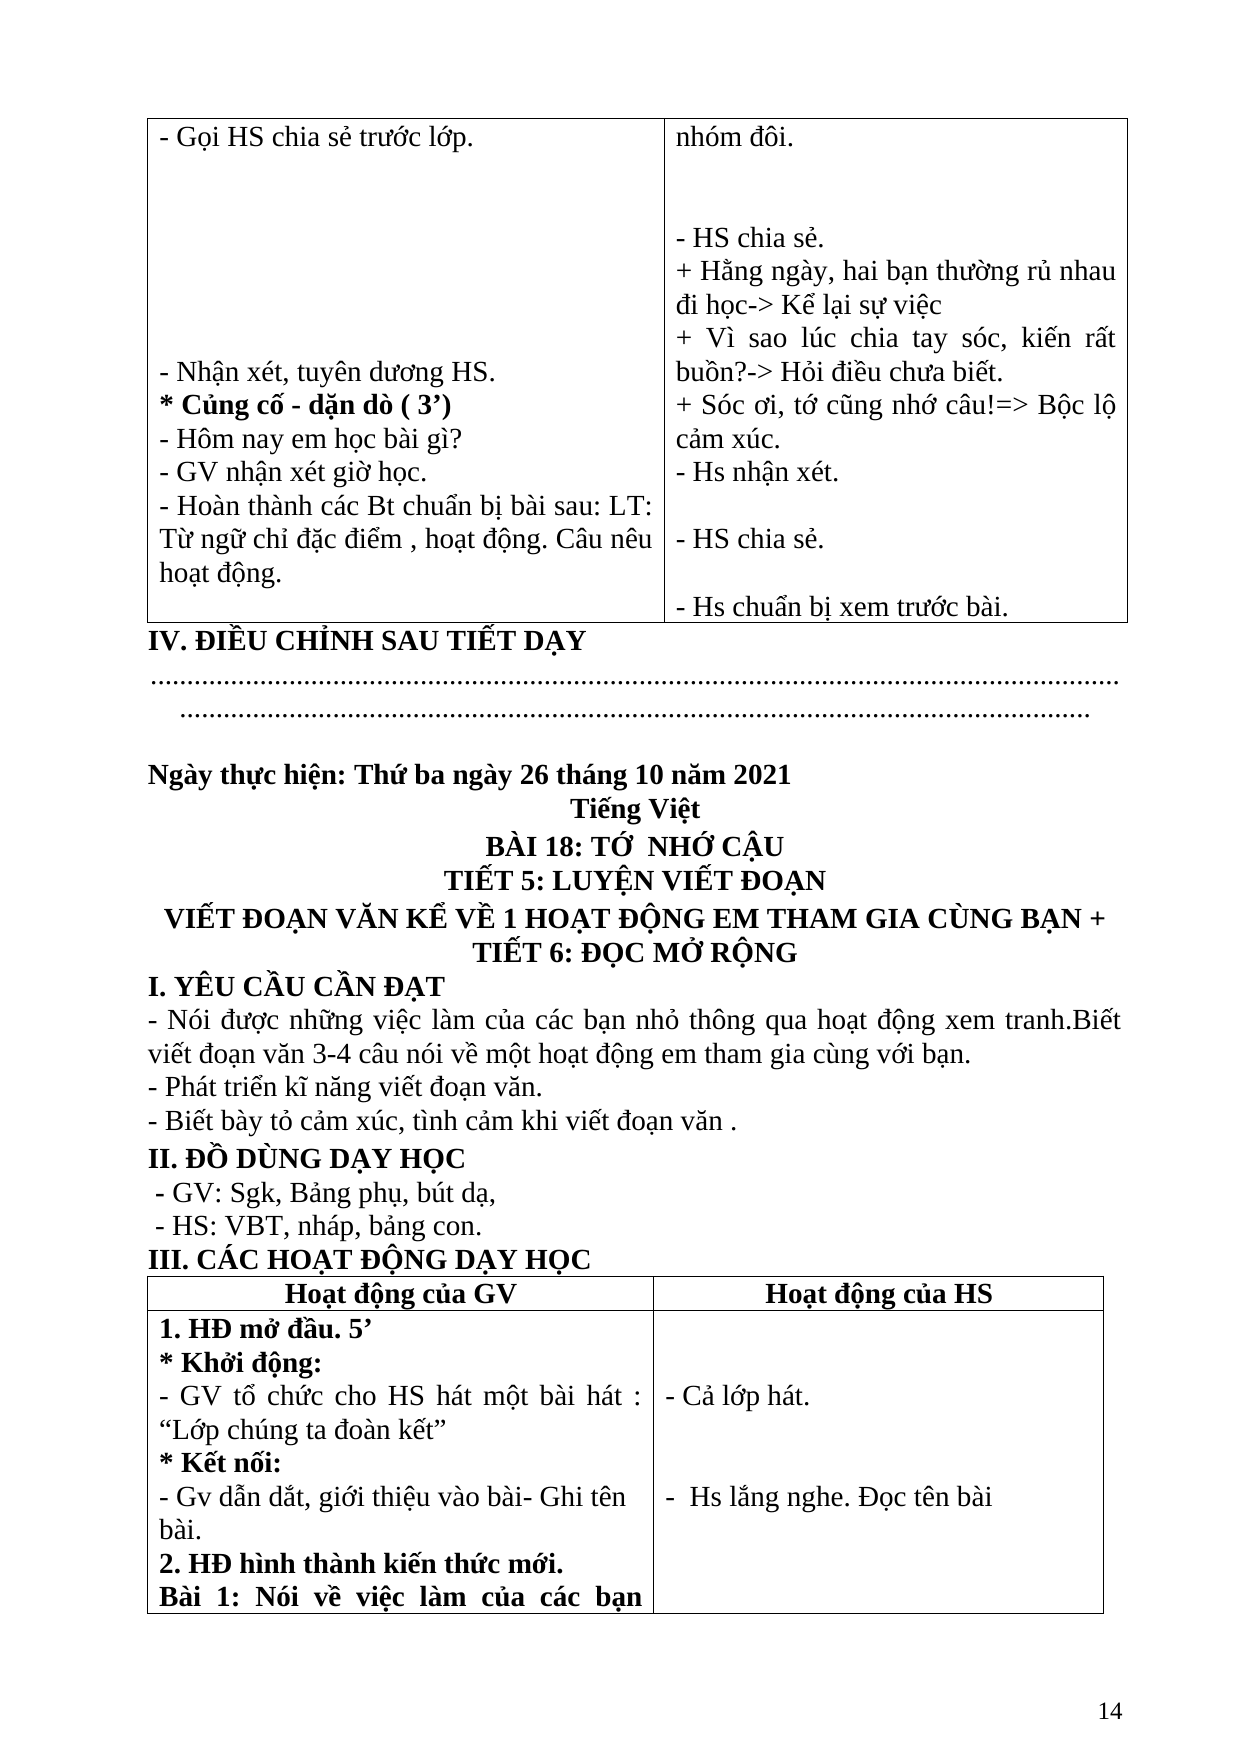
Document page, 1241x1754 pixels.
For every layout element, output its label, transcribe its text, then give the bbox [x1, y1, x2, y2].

text BÀI 18: TỚ NHỚ CẬU [148, 829, 1122, 863]
text III. CÁC HOẠT ĐỘNG DẠY HỌC [148, 1242, 1122, 1276]
text TIẾT 5: LUYỆN VIẾT ĐOẠN [148, 863, 1122, 897]
text II. ĐỒ DÙNG DẠY HỌC [148, 1141, 1122, 1175]
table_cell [148, 1311, 653, 1613]
text Tiếng Việt [148, 791, 1122, 824]
text Ngày thực hiện: Thứ ba ngày 26 tháng 10 năm 2021 [148, 757, 1122, 791]
text - Biết bày tỏ cảm xúc, tình cảm khi viết đoạn văn . [148, 1103, 1091, 1136]
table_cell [148, 119, 664, 622]
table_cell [654, 1311, 1103, 1613]
text - Phát triển kĩ năng viết đoạn văn. [148, 1069, 1122, 1103]
text VIẾT ĐOẠN VĂN KỂ VỀ 1 HOẠT ĐỘNG EM THAM GIA CÙNG BẠN + TIẾT 6: ĐỌC MỞ RỘNG [148, 902, 1122, 969]
text - GV: Sgk, Bảng phụ, bút dạ, [148, 1175, 1122, 1208]
table_header Hoạt động của HS [654, 1277, 1103, 1310]
table_header Hoạt động của GV [148, 1277, 653, 1310]
text IV. ĐIỀU CHỈNH SAU TIẾT DẠY [148, 623, 1122, 657]
text .................................................................................................................................................................................................................................................................. [148, 657, 1122, 724]
text I. YÊU CẦU CẦN ĐẠT [148, 969, 1122, 1002]
text - Nói được những việc làm của các bạn nhỏ thông qua hoạt động xem tranh.Biết viết đoạn văn 3-4 câu nói về một hoạt động em tham gia cùng với bạn. [148, 1002, 1122, 1069]
text - HS: VBT, nháp, bảng con. [148, 1208, 1122, 1242]
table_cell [665, 119, 1127, 622]
